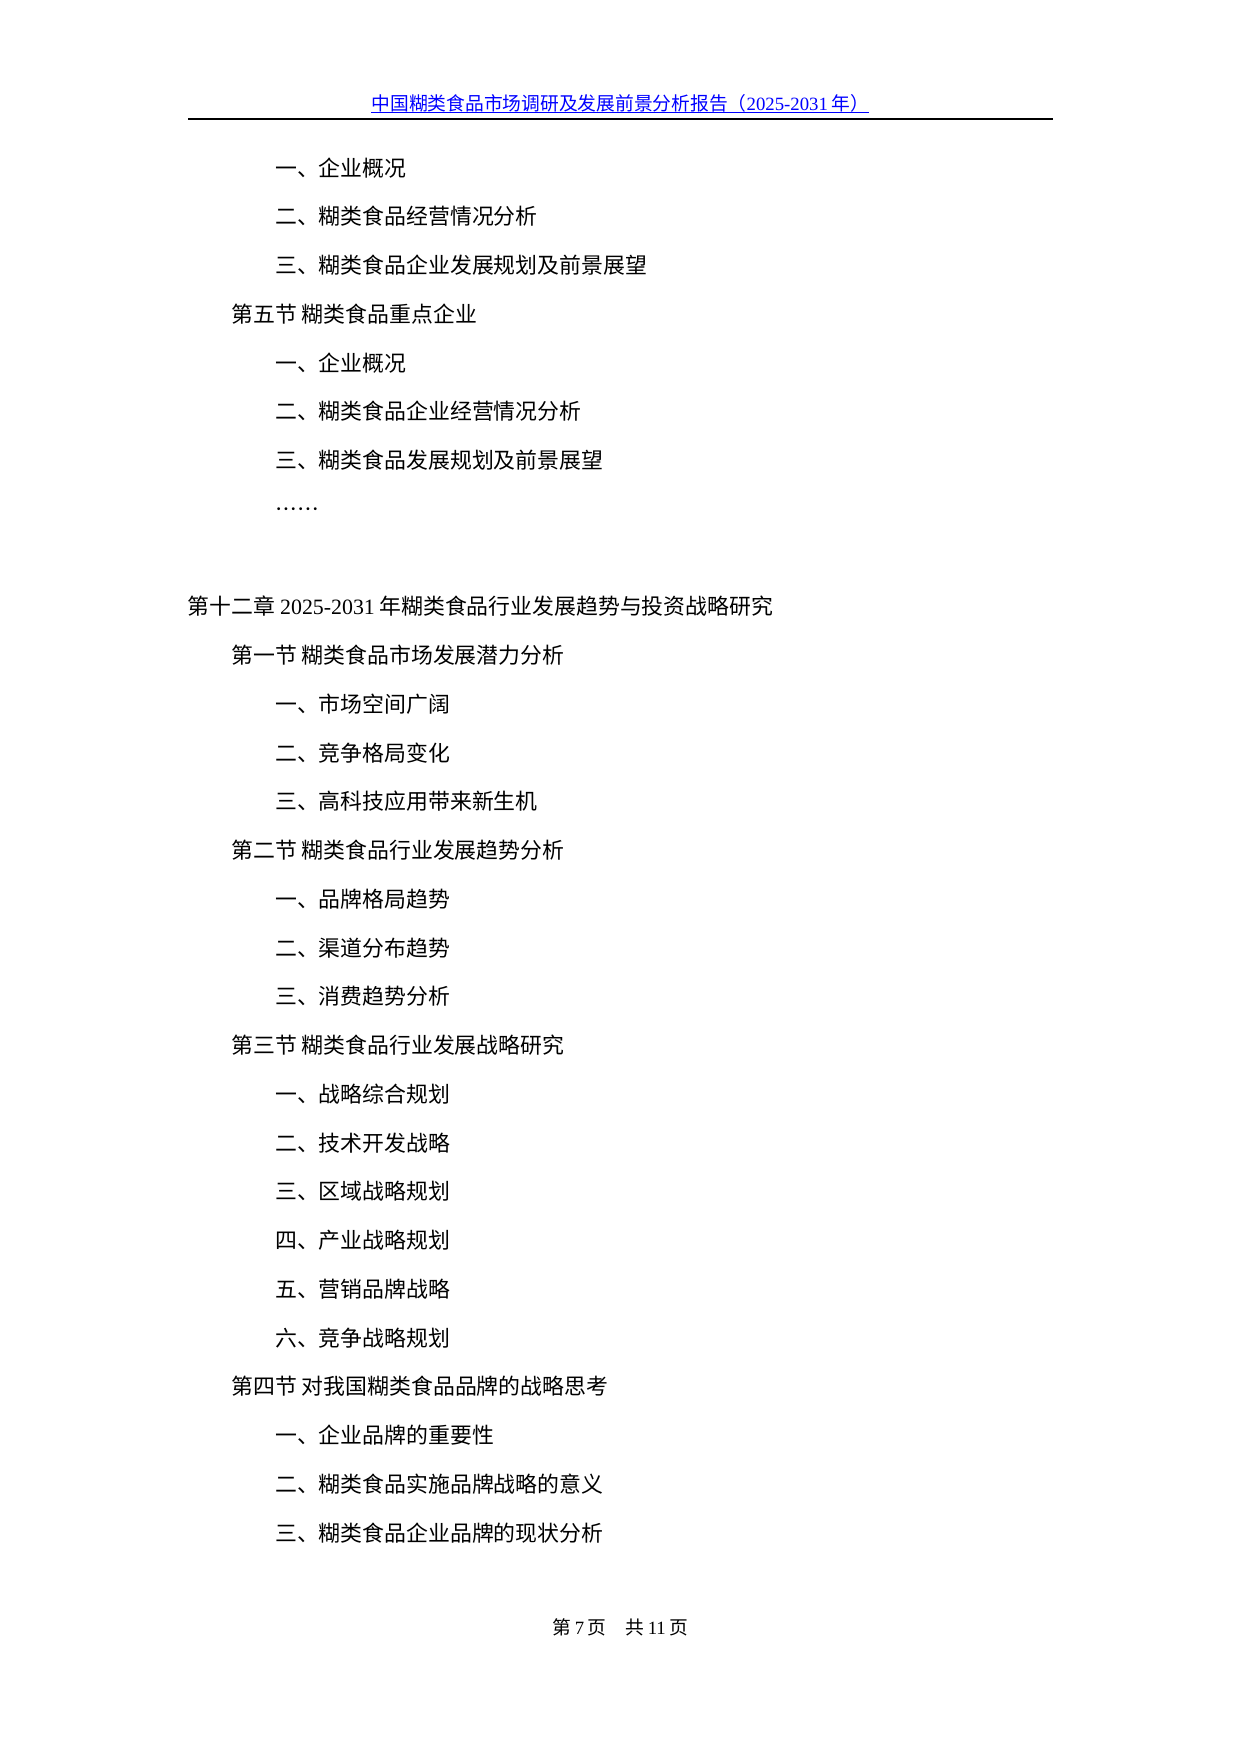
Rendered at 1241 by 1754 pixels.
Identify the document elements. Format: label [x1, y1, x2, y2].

text [187, 150, 1053, 1548]
